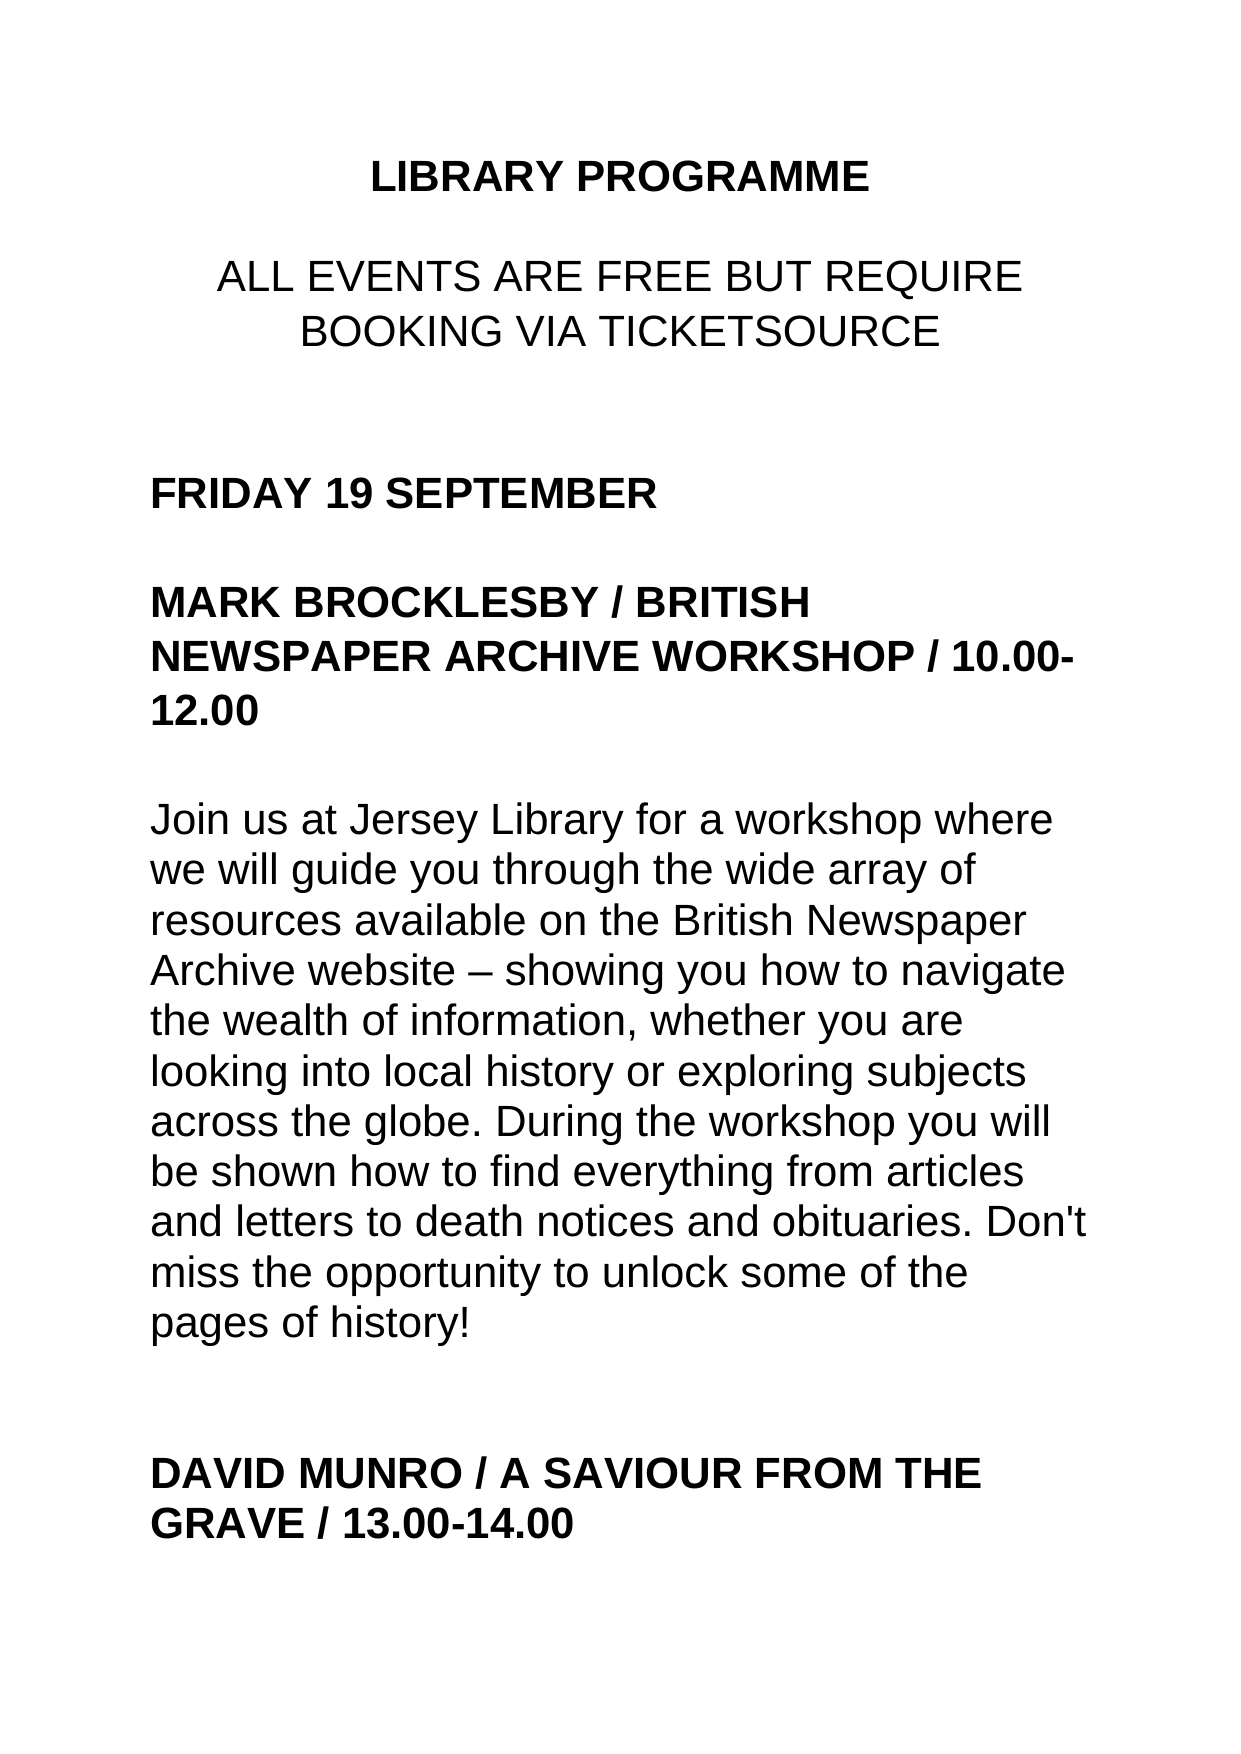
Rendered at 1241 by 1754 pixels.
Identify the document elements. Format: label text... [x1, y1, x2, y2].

text Join us at Jersey Library for a workshop where we will guide you through the wide array of resources available on the British Newspaper Archive website – showing you how to navigate the wealth of information, whether you are looking into local history or exploring subjects across the globe. During the workshop you will be shown how to find everything from articles and letters to death notices and obituaries. Don't miss the opportunity to unlock some of the pages of history! [150, 793, 1090, 1347]
text FRIDAY 19 SEPTEMBER [150, 468, 1090, 518]
text ALL EVENTS ARE FREE BUT REQUIRE BOOKING VIA TICKETSOURCE [150, 251, 1090, 355]
text DAVID MUNRO / A SAVIOUR FROM THE GRAVE / 13.00-14.00 [150, 1447, 1090, 1548]
text LIBRARY PROGRAMME [150, 150, 1090, 200]
text MARK BROCKLESBY / BRITISH NEWSPAPER ARCHIVE WORKSHOP / 10.00-12.00 [150, 576, 1090, 735]
